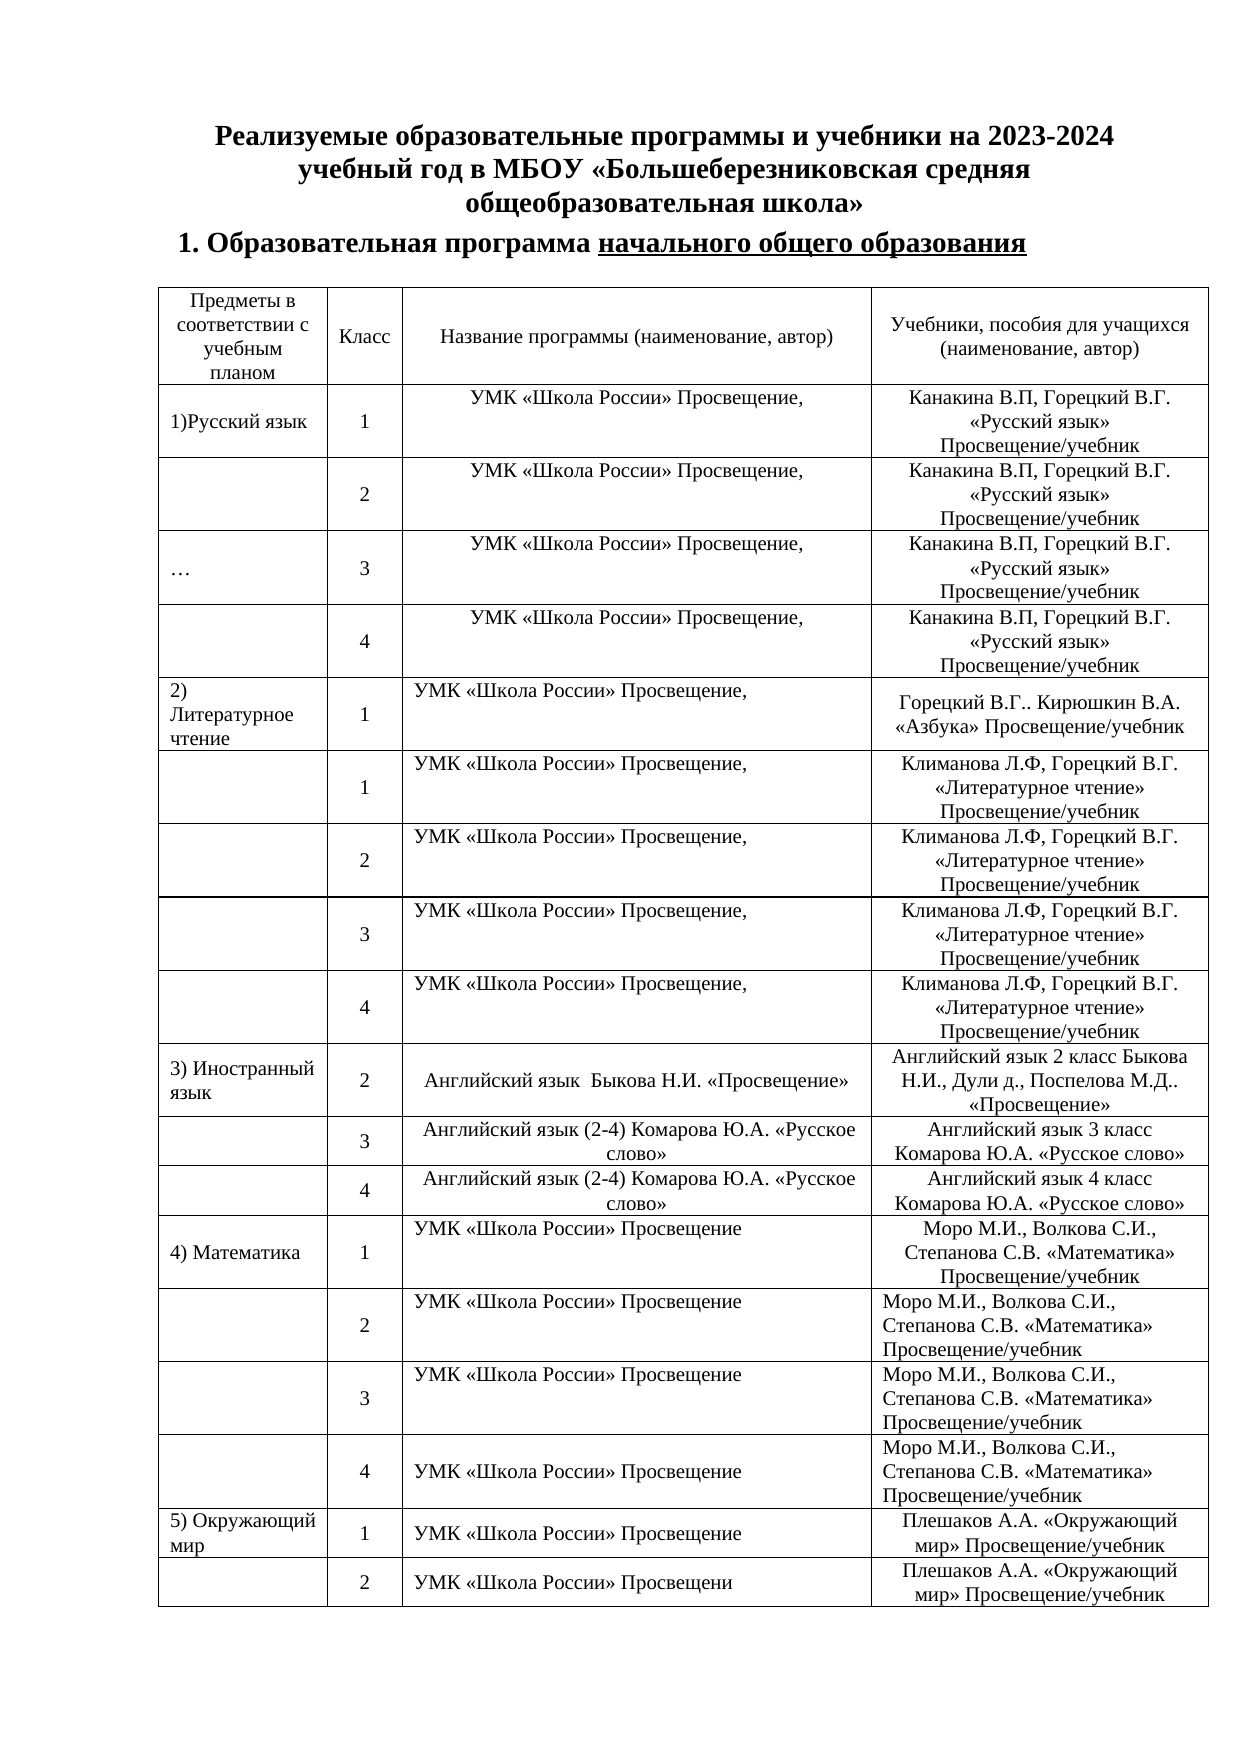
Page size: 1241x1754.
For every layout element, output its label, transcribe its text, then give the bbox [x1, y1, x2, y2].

table_cell Канакина В.П, Горецкий В.Г. «Русский язык» Просвещение/учебник [872, 385, 1208, 457]
table_cell 1 [328, 1216, 402, 1288]
table_cell 3) Иностранный язык [159, 1044, 327, 1116]
table_cell УМК «Школа России» Просвещение, [403, 971, 871, 1043]
table_cell [159, 751, 327, 823]
table_header Название программы (наименование, автор) [403, 288, 871, 384]
table_cell 4 [328, 971, 402, 1043]
table_cell 1 [328, 385, 402, 457]
table_cell УМК «Школа России» Просвещение, [403, 458, 871, 530]
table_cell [872, 1558, 1208, 1606]
table_cell Климанова Л.Ф, Горецкий В.Г. «Литературное чтение» Просвещение/учебник [872, 824, 1208, 896]
table_cell Английский язык (2-4) Комарова Ю.А. «Русское слово» [403, 1117, 871, 1165]
table_cell УМК «Школа России» Просвещение [403, 1362, 871, 1434]
table_cell УМК «Школа России» Просвещение, [403, 531, 871, 603]
table_cell 4 [328, 605, 402, 677]
table_cell Английский язык Быкова Н.И. «Просвещение» [403, 1044, 871, 1116]
table_cell Английский язык 2 класс Быкова Н.И., Дули д., Поспелова М.Д.. «Просвещение» [872, 1044, 1208, 1116]
table_cell Климанова Л.Ф, Горецкий В.Г. «Литературное чтение» Просвещение/учебник [872, 751, 1208, 823]
table_cell [159, 1117, 327, 1165]
text Реализуемые образовательные программы и учебники на 2023-2024 учебный год в МБОУ «Большеберезниковская средняя общеобразовательная школа» [177, 118, 1152, 219]
table_cell [159, 971, 327, 1043]
table_cell [159, 1558, 327, 1606]
table_cell 2 [328, 458, 402, 530]
table_cell [159, 1289, 327, 1361]
table_cell УМК «Школа России» Просвещение, [403, 605, 871, 677]
table_cell … [159, 531, 327, 603]
table_cell Моро М.И., Волкова С.И., Степанова С.В. «Математика» Просвещение/учебник [872, 1289, 1208, 1361]
table_cell 4) Математика [159, 1216, 327, 1288]
table_cell УМК «Школа России» Просвещение, [403, 385, 871, 457]
table_cell 5) Окружающий мир [159, 1509, 327, 1557]
table_cell Английский язык (2-4) Комарова Ю.А. «Русское слово» [403, 1166, 871, 1214]
table_cell Климанова Л.Ф, Горецкий В.Г. «Литературное чтение» Просвещение/учебник [872, 971, 1208, 1043]
table_cell 4 [328, 1166, 402, 1214]
table_cell Канакина В.П, Горецкий В.Г. «Русский язык» Просвещение/учебник [872, 605, 1208, 677]
table_header Предметы в соответствии с учебным планом [159, 288, 327, 384]
table_cell УМК «Школа России» Просвещение, [403, 678, 871, 750]
table_cell 2 [328, 1289, 402, 1361]
table_header Учебники, пособия для учащихся (наименование, автор) [872, 288, 1208, 384]
table_cell [159, 605, 327, 677]
table_cell 1)Русский язык [159, 385, 327, 457]
table_cell УМК «Школа России» Просвещени [403, 1558, 871, 1606]
table_cell Моро М.И., Волкова С.И., Степанова С.В. «Математика» Просвещение/учебник [872, 1216, 1208, 1288]
table_cell [159, 1166, 327, 1214]
table_cell Моро М.И., Волкова С.И., Степанова С.В. «Математика» Просвещение/учебник [872, 1435, 1208, 1507]
table_cell УМК «Школа России» Просвещение, [403, 898, 871, 970]
table_cell 2 [328, 1044, 402, 1116]
table_cell 2 [328, 824, 402, 896]
table_cell УМК «Школа России» Просвещение [403, 1509, 871, 1557]
table_cell 3 [328, 898, 402, 970]
table_cell УМК «Школа России» Просвещение, [403, 751, 871, 823]
table_cell 1 [328, 751, 402, 823]
table_cell 4 [328, 1435, 402, 1507]
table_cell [872, 1509, 1208, 1557]
table_cell 3 [328, 1362, 402, 1434]
table_cell УМК «Школа России» Просвещение [403, 1216, 871, 1288]
table_cell 1 [328, 1509, 402, 1557]
table_cell Моро М.И., Волкова С.И., Степанова С.В. «Математика» Просвещение/учебник [872, 1362, 1208, 1434]
table_cell [159, 1435, 327, 1507]
table_header Класс [328, 288, 402, 384]
table_cell 3 [328, 1117, 402, 1165]
table_cell [159, 824, 327, 896]
table_cell [159, 458, 327, 530]
text 1. Образовательная программа начального общего образования [177, 225, 1152, 258]
table_cell Канакина В.П, Горецкий В.Г. «Русский язык» Просвещение/учебник [872, 458, 1208, 530]
table_cell 2 [328, 1558, 402, 1606]
table_cell Английский язык 3 класс Комарова Ю.А. «Русское слово» [872, 1117, 1208, 1165]
table_cell УМК «Школа России» Просвещение, [403, 824, 871, 896]
table_cell Английский язык 4 класс Комарова Ю.А. «Русское слово» [872, 1166, 1208, 1214]
table_cell Канакина В.П, Горецкий В.Г. «Русский язык» Просвещение/учебник [872, 531, 1208, 603]
table_cell 3 [328, 531, 402, 603]
table_cell Климанова Л.Ф, Горецкий В.Г. «Литературное чтение» Просвещение/учебник [872, 898, 1208, 970]
table_cell 1 [328, 678, 402, 750]
table_cell Горецкий В.Г.. Кирюшкин В.А. «Азбука» Просвещение/учебник [872, 678, 1208, 750]
table_cell [159, 1362, 327, 1434]
table_cell УМК «Школа России» Просвещение [403, 1289, 871, 1361]
table_cell 2) Литературное чтение [159, 678, 327, 750]
table_cell [159, 898, 327, 970]
table_cell УМК «Школа России» Просвещение [403, 1435, 871, 1507]
